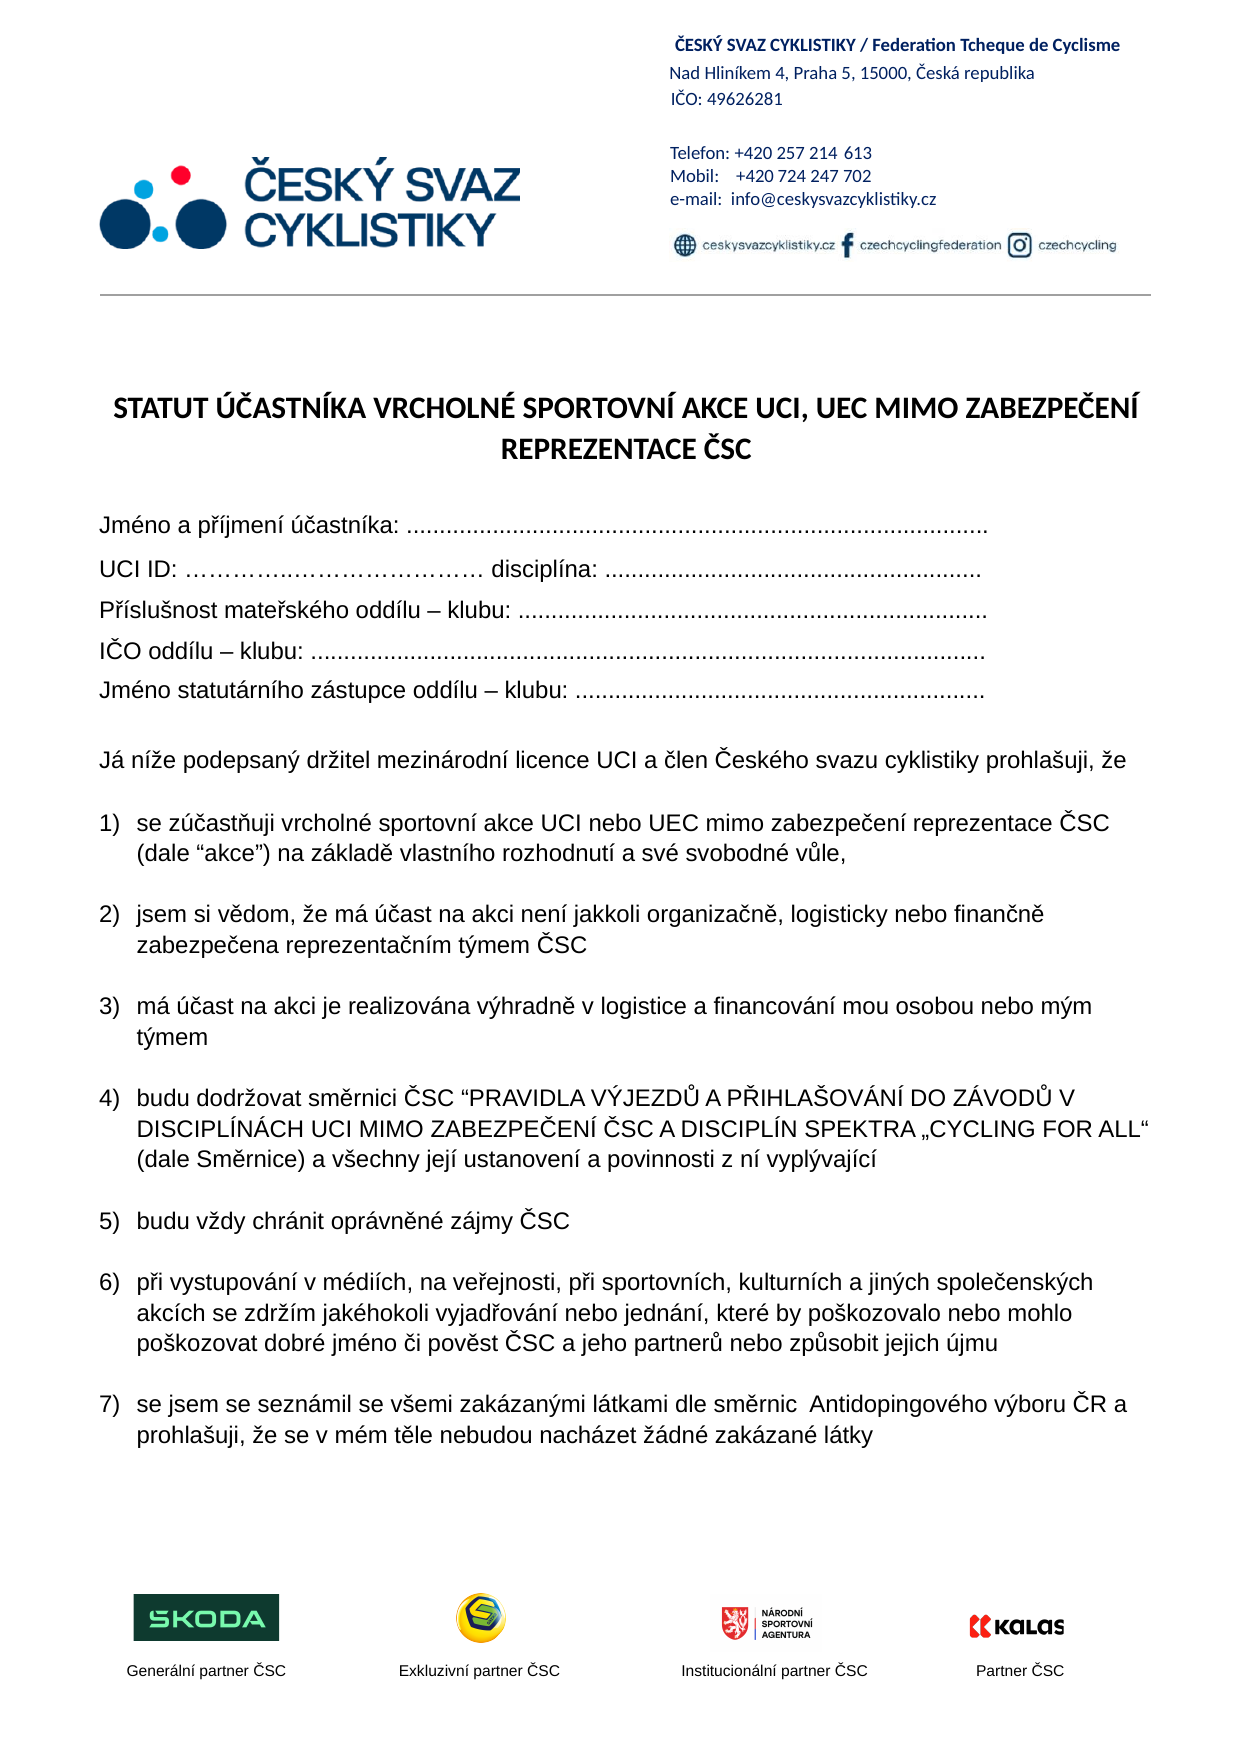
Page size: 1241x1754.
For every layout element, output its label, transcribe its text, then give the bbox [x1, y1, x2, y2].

subtitle STATUT ÚČASTNÍKA VRCHOLNÉ SPORTOVNÍ AKCE UCI, UEC MIMO ZABEZPEČENÍ REPREZENTACE ČSC [100, 388, 1152, 468]
list se jsem se seznámil se všemi zakázanými látkami dle směrnic Antidopingového výboru ČR a prohlašuji, že se v mém těle nebudou nacházet žádné zakázané látky [99, 1390, 1153, 1448]
picture [99, 157, 520, 249]
text Nad Hliníkem 4, Praha 5, 15000, Česká republika [100, 62, 1153, 84]
text IČO oddílu – klubu: ...................................................................................................... [99, 637, 1153, 664]
list má účast na akci je realizována výhradně v logistice a financování mou osobou nebo mým týmem [99, 992, 1153, 1050]
picture [709, 1594, 822, 1652]
picture [452, 1587, 509, 1647]
list jsem si vědom, že má účast na akci není jakkoli organizačně, logisticky nebo finančně zabezpečena reprezentačním týmem ČSC [99, 900, 1153, 958]
picture [133, 1594, 280, 1641]
text Příslušnost mateřského oddílu – klubu: ....................................................................... [99, 596, 1153, 624]
text Jméno statutárního zástupce oddílu – klubu: .............................................................. [99, 676, 1153, 704]
text Jméno a příjmení účastníka: ........................................................................................ [99, 511, 1153, 539]
picture [669, 228, 1123, 262]
list budu vždy chránit oprávněné zájmy ČSC [99, 1207, 1153, 1234]
text ČESKÝ SVAZ CYKLISTIKY / Federation Tcheque de Cyclisme [100, 34, 1121, 57]
text IČO: 49626281 [301, 87, 1153, 109]
text Já níže podepsaný držitel mezinárodní licence UCI a člen Českého svazu cyklistiky prohlašuji, že [99, 746, 1153, 774]
list budu dodržovat směrnici ČSC “PRAVIDLA VÝJEZDŮ A PŘIHLAŠOVÁNÍ DO ZÁVODŮ V DISCIPLÍNÁCH UCI MIMO ZABEZPEČENÍ ČSC A DISCIPLÍN SPEKTRA „CYCLING FOR ALL“ (dale Směrnice) a všechny její ustanovení a povinnosti z ní vyplývající [99, 1084, 1153, 1173]
list při vystupování v médiích, na veřejnosti, při sportovních, kulturních a jiných společenských akcích se zdržím jakéhokoli vyjadřování nebo jednání, které by poškozovalo nebo mohlo poškozovat dobré jméno či pověst ČSC a jeho partnerů nebo způsobit jejich újmu [99, 1268, 1153, 1357]
text UCI ID: …………..…………………… disciplína: ......................................................... [99, 555, 1153, 583]
list se zúčastňuji vrcholné sportovní akce UCI nebo UEC mimo zabezpečení reprezentace ČSC (dale “akce”) na základě vlastního rozhodnutí a své svobodné vůle, [99, 808, 1153, 867]
